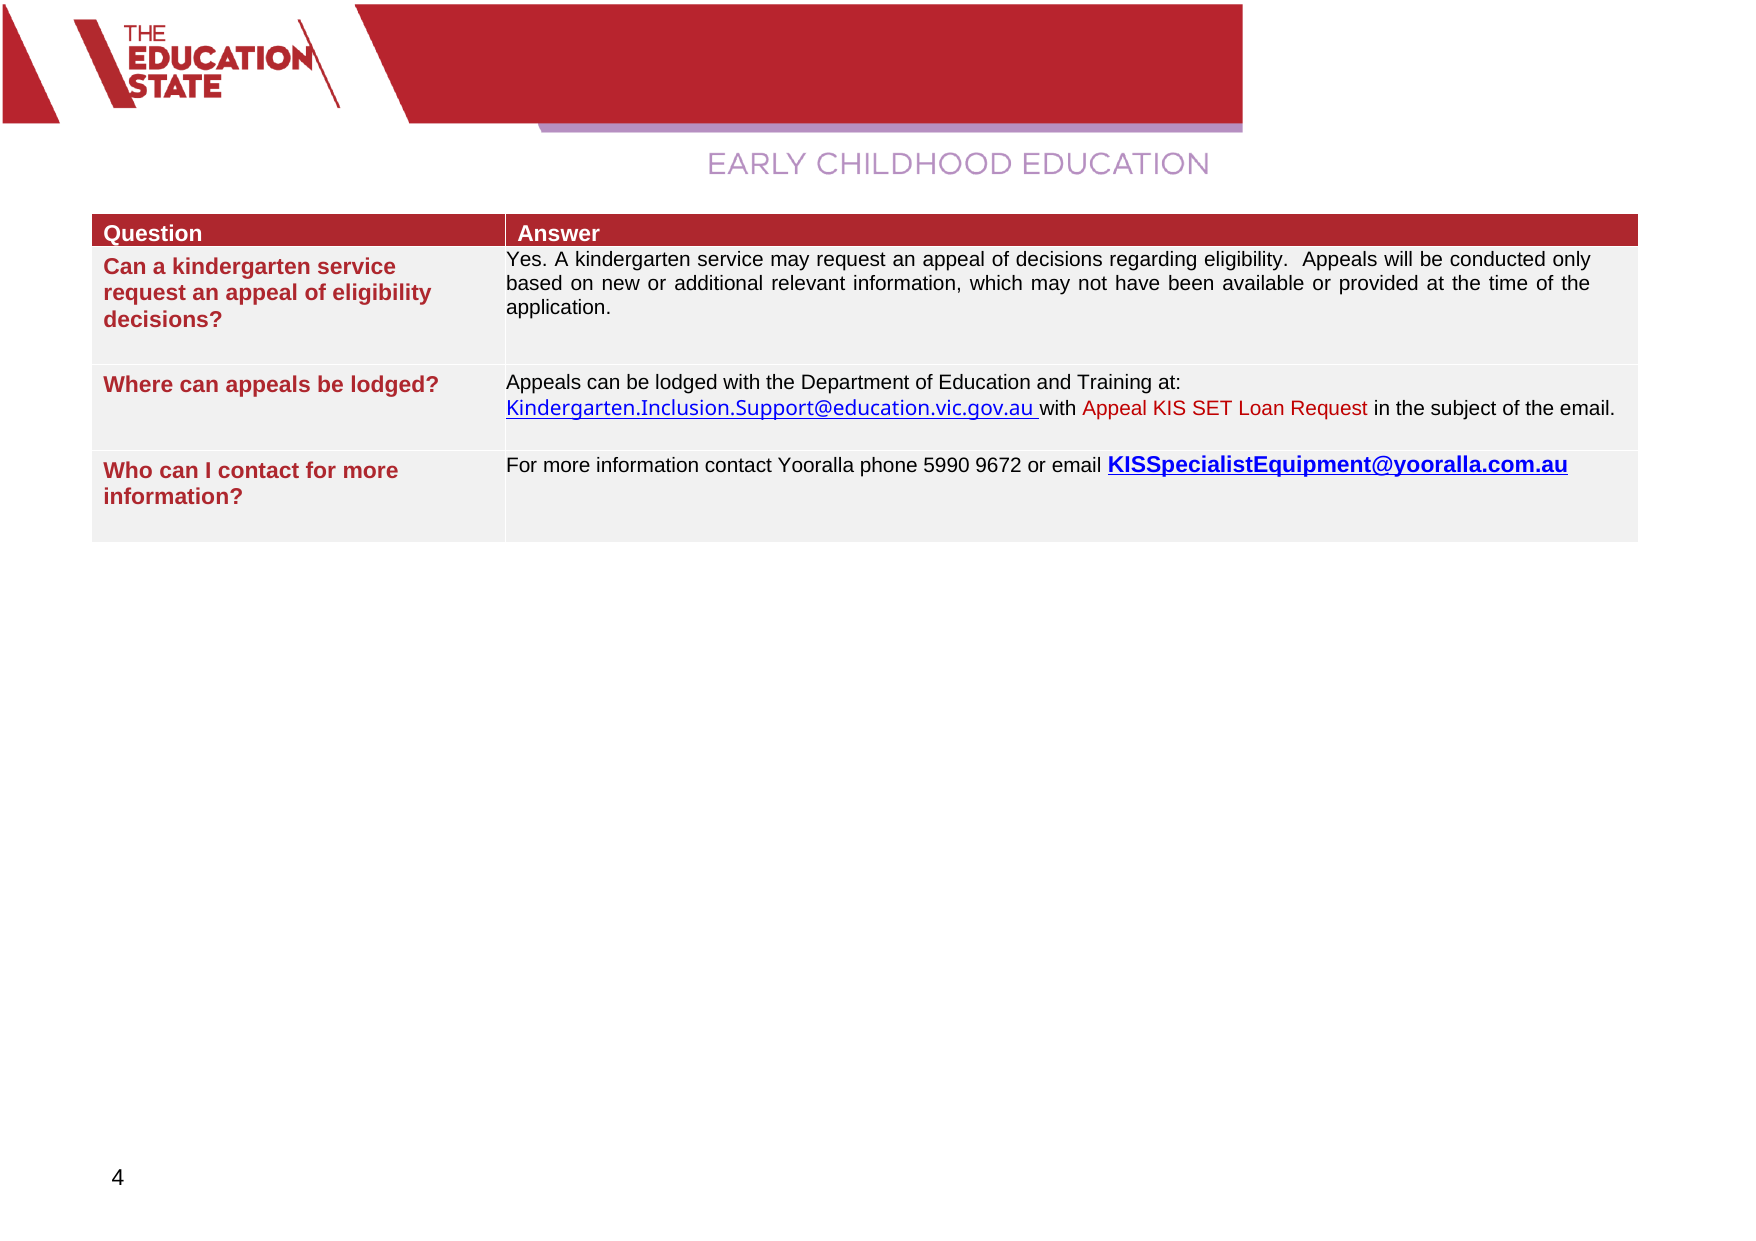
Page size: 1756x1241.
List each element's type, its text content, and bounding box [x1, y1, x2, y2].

table_cell Can a kindergarten service request an appeal of eligibility decisions? [92, 247, 505, 364]
picture [2, 4, 1243, 175]
table_cell Where can appeals be lodged? [92, 365, 505, 450]
table_header Answer [506, 214, 1638, 246]
table_cell Yes. A kindergarten service may request an appeal of decisions regarding eligibility. Appeals will be conducted only based on new or additional relevant information, which may not have been available or provided at the time of the application. [506, 247, 1638, 364]
table_cell Who can I contact for more information? [92, 451, 505, 542]
table_cell Appeals can be lodged with the Department of Education and Training at: Kindergarten.Inclusion.Support@education.vic.gov.au with Appeal KIS SET Loan Request in the subject of the email. [506, 365, 1638, 450]
table_cell For more information contact Yooralla phone 5990 9672 or email KISSpecialistEquipment@yooralla.com.au [506, 451, 1638, 542]
table_header Question [92, 214, 505, 246]
